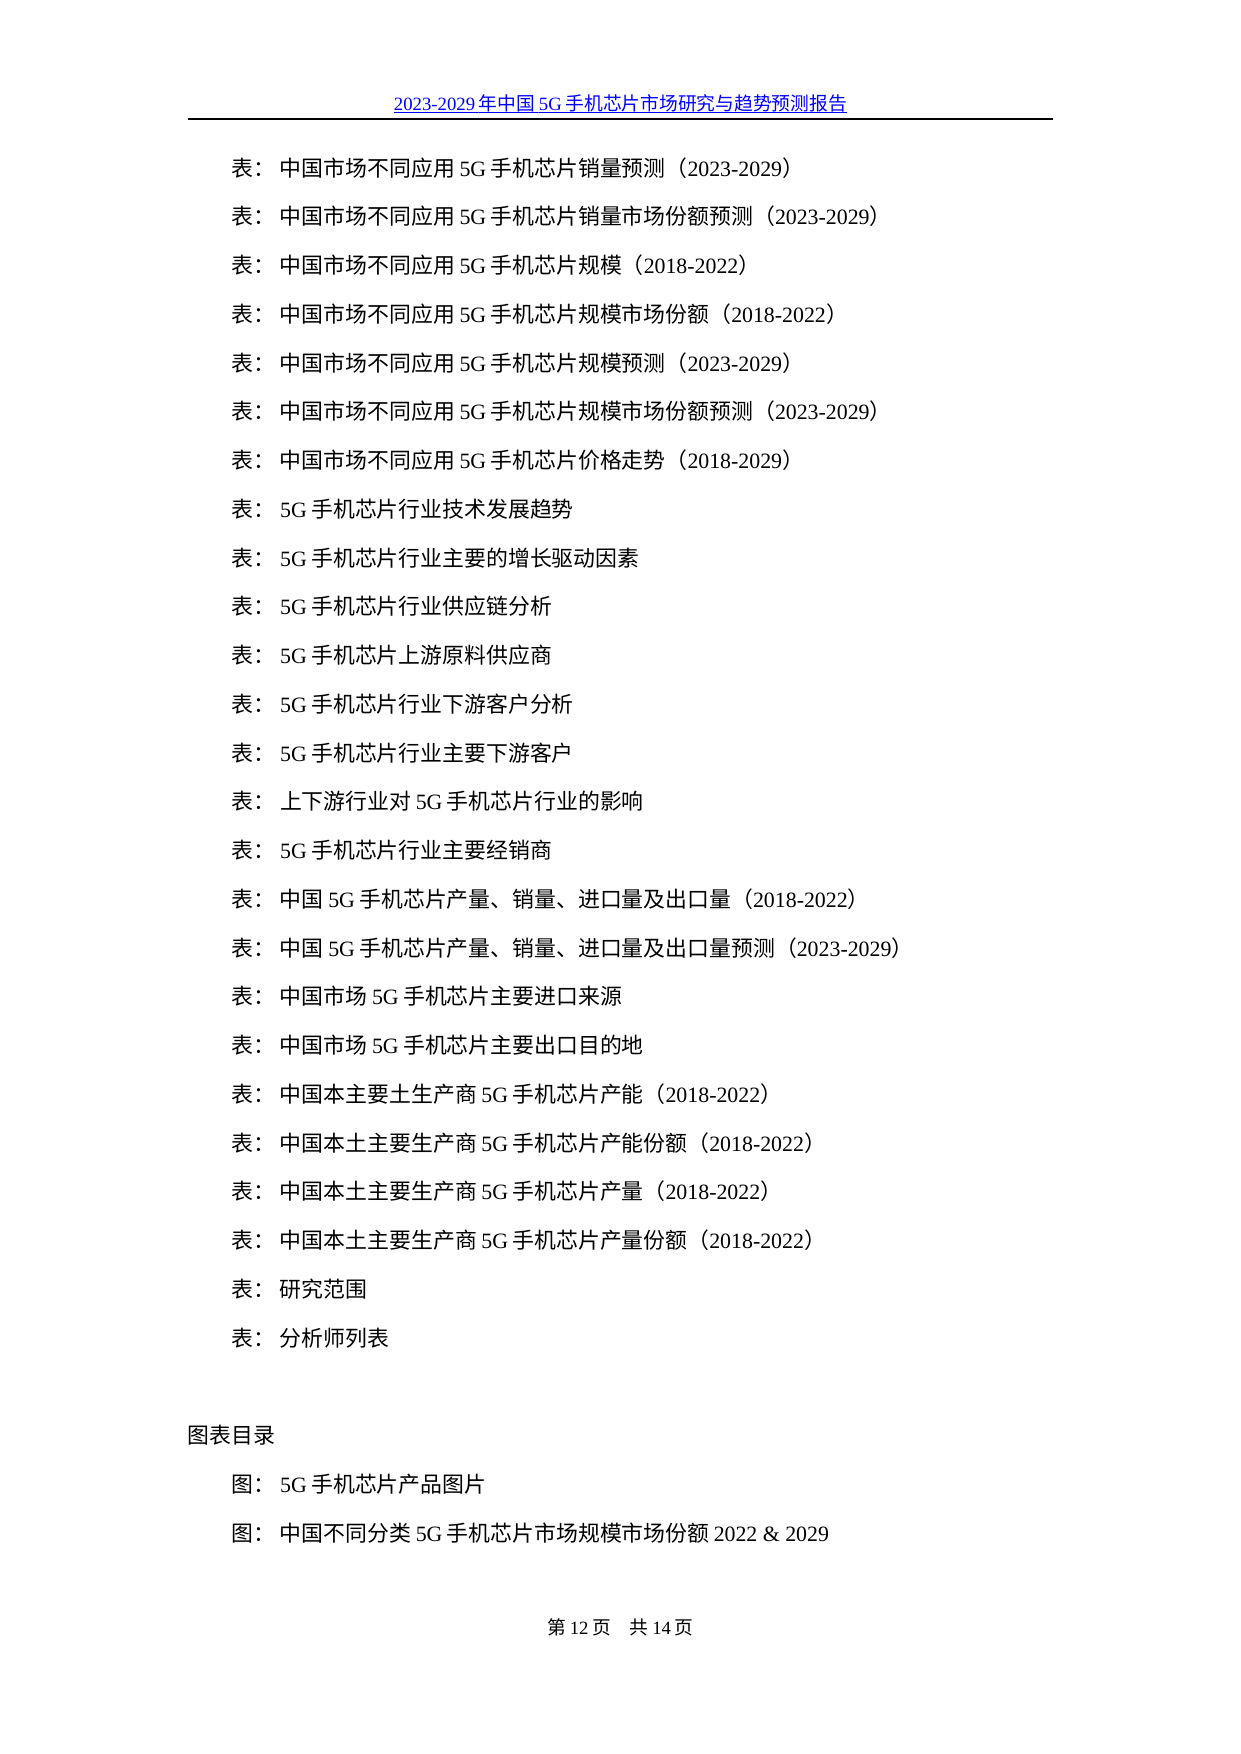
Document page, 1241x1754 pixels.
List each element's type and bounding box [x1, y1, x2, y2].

text [187, 150, 1053, 1548]
